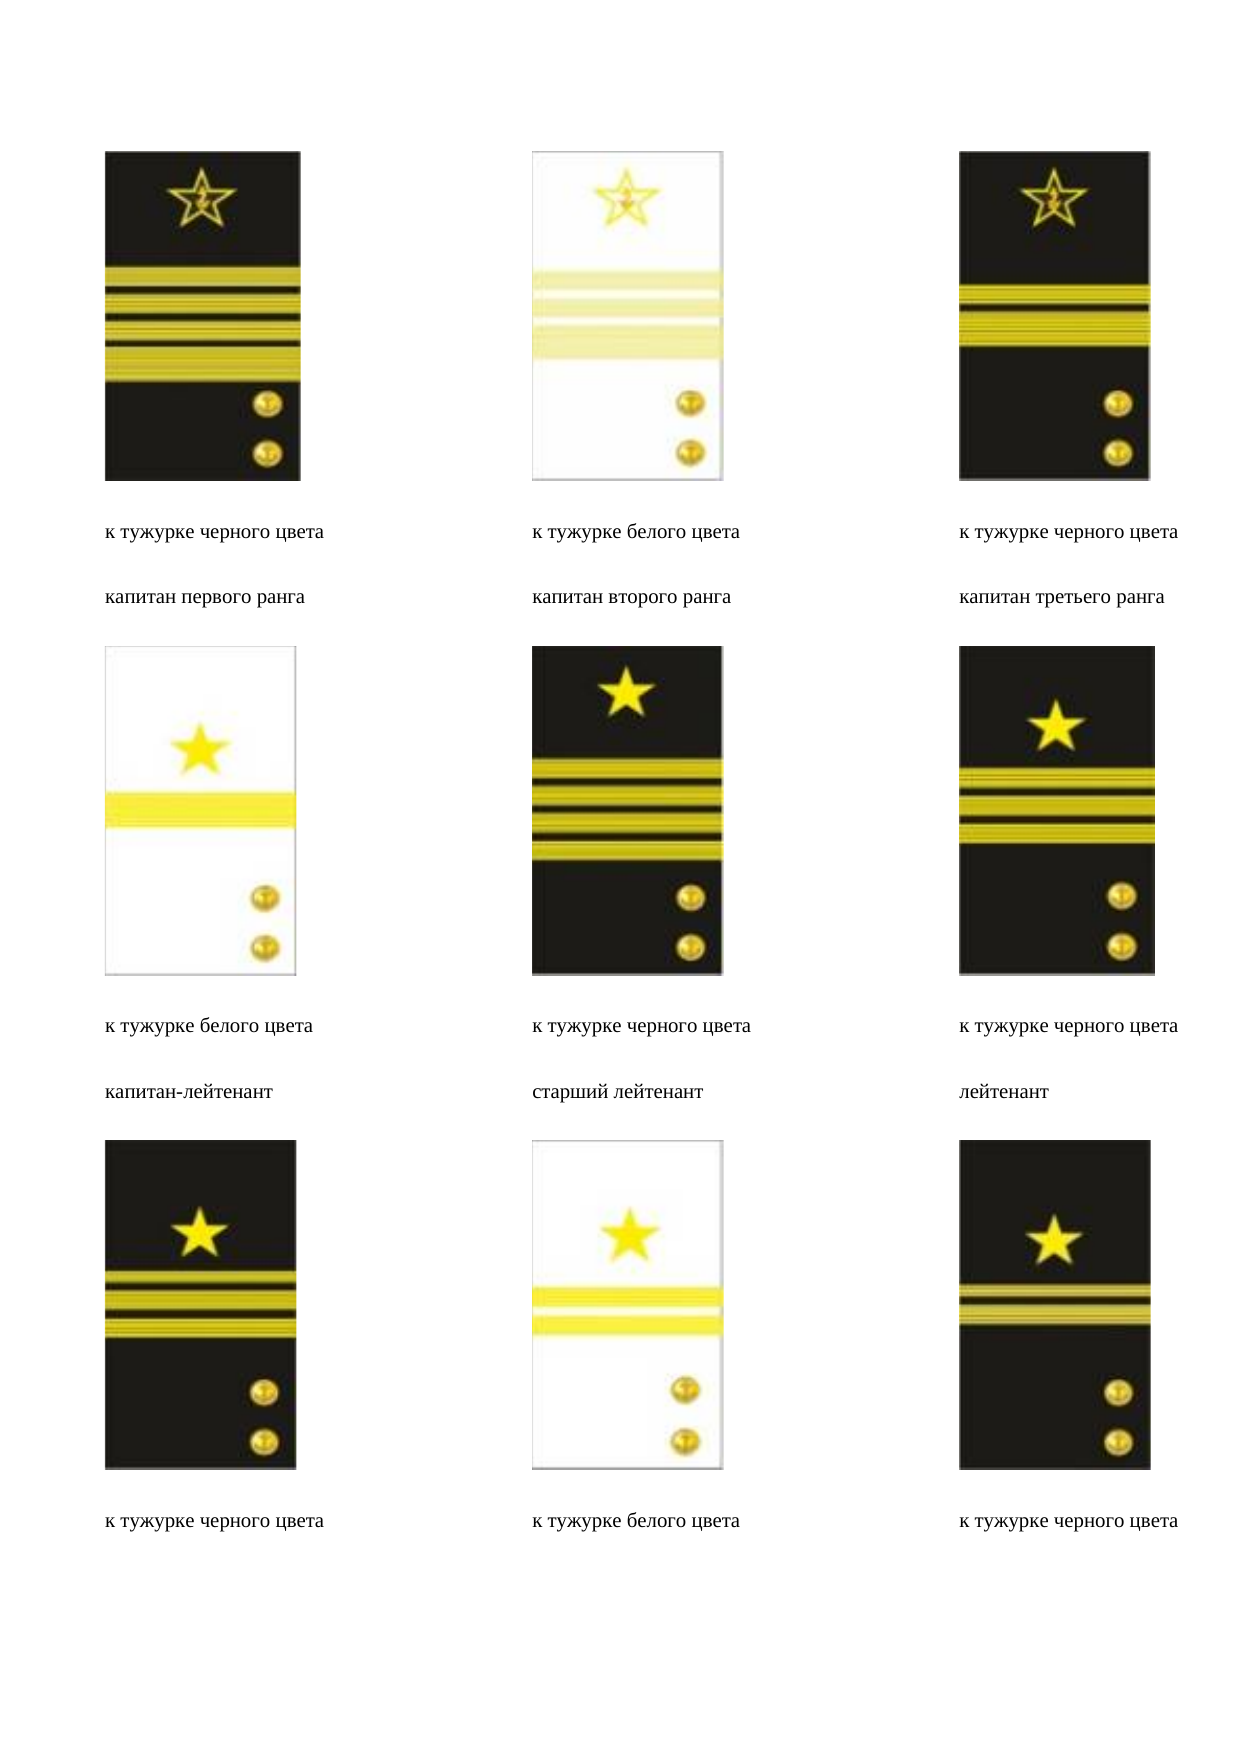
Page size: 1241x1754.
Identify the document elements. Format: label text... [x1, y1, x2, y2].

table_cell старший лейтенант к тужурке белого цвета [528, 1077, 955, 1571]
table_cell капитан второго ранга к тужурке черного цвета [528, 583, 955, 1077]
picture [532, 1140, 724, 1470]
picture [959, 646, 1155, 976]
picture [959, 151, 1151, 481]
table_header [528, 150, 955, 582]
table_cell капитан третьего ранга к тужурке черного цвета [955, 583, 1240, 1077]
picture [532, 151, 724, 481]
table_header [955, 150, 1240, 582]
picture [104, 646, 297, 976]
picture [959, 1140, 1151, 1470]
table_cell лейтенант к тужурке черного цвета [955, 1077, 1240, 1571]
table_cell капитан-лейтенант к тужурке черного цвета [101, 1077, 528, 1571]
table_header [101, 150, 528, 582]
picture [104, 151, 301, 481]
picture [532, 646, 724, 976]
picture [104, 1140, 297, 1470]
table_cell капитан первого ранга к тужурке белого цвета [101, 583, 528, 1077]
